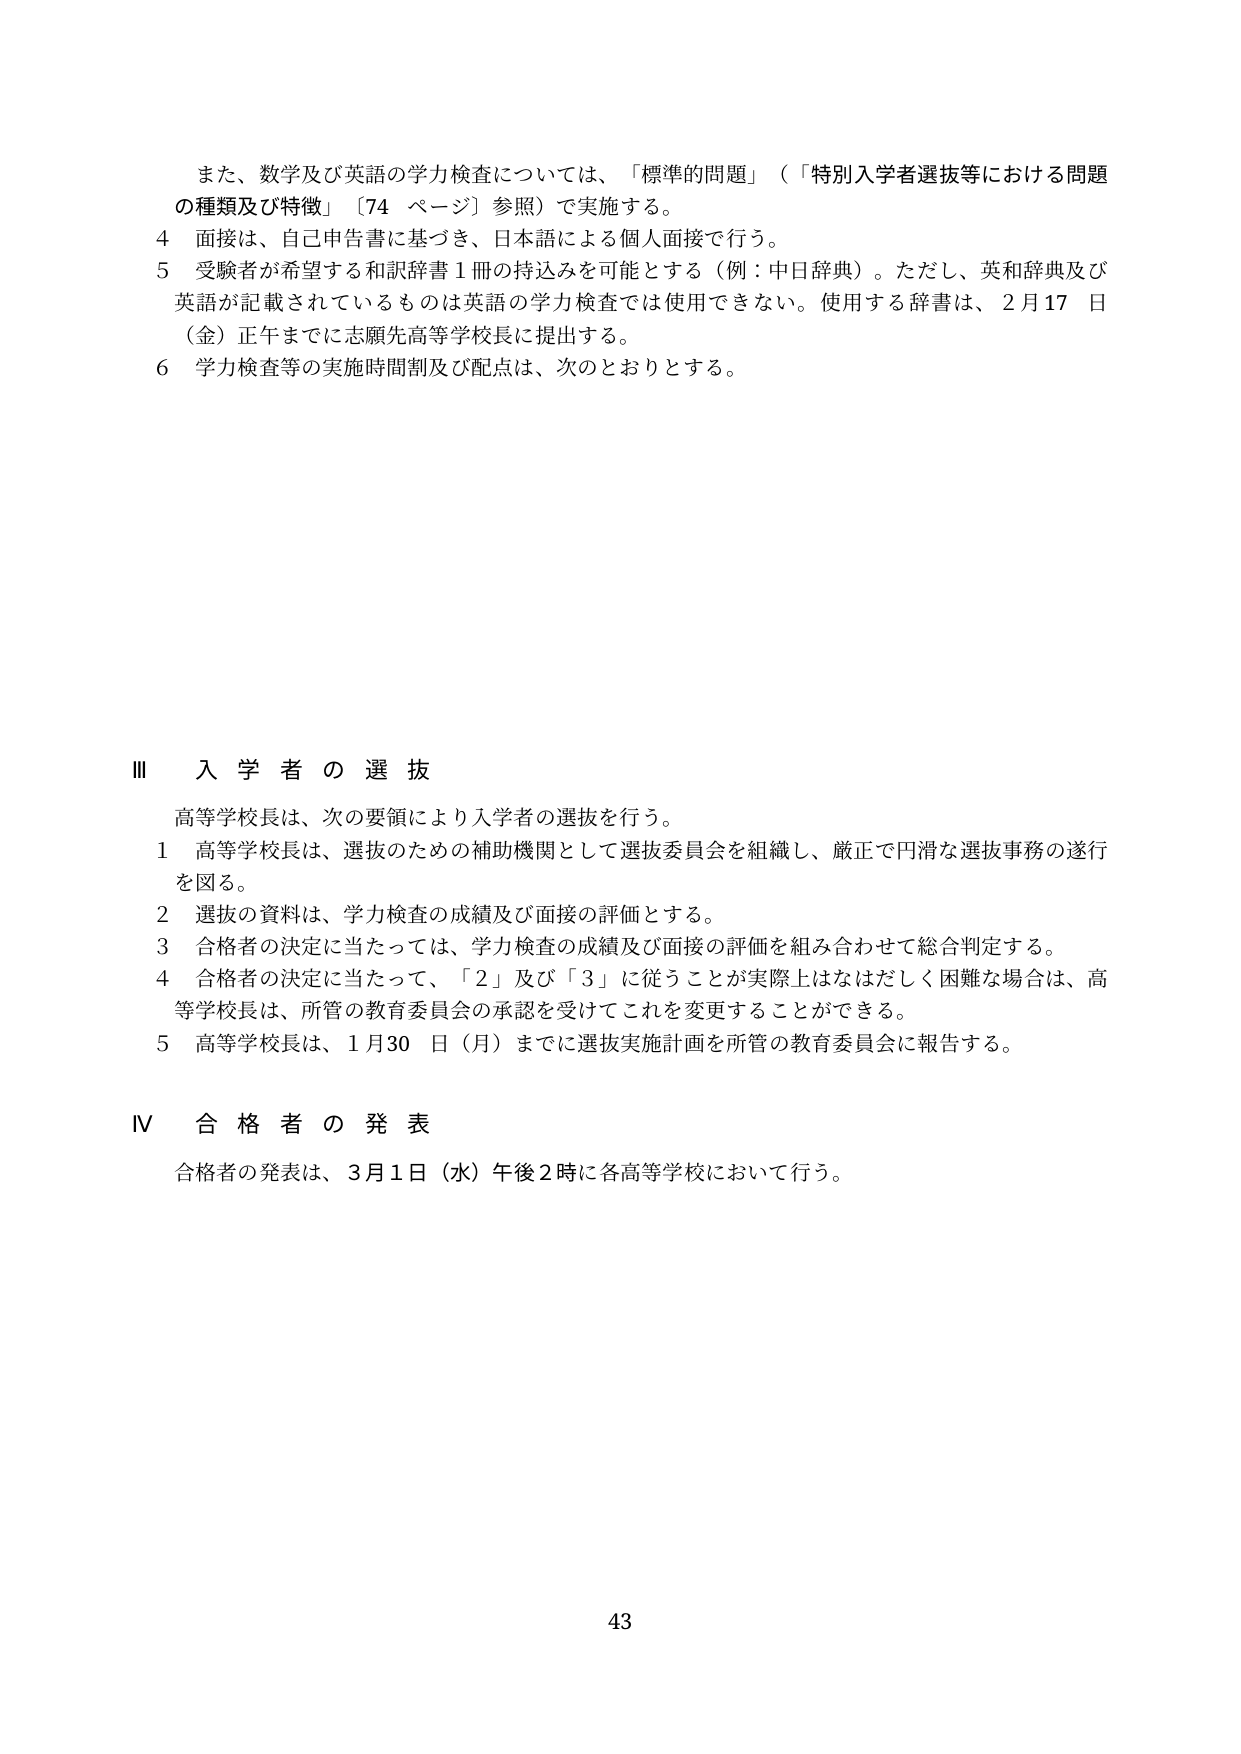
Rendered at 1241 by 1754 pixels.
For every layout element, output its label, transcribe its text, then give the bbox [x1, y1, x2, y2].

text １ 高等学校長は、選抜のための補助機関として選抜委員会を組織し、厳正で円滑な選抜事務の遂行を図る。 [151, 833, 1109, 897]
text また、数学及び英語の学力検査については、「標準的問題」（「特別入学者選抜等における問題の種類及び特徴」〔74ページ〕参照）で実施する。 [172, 157, 1109, 221]
text 高等学校長は、次の要領により入学者の選抜を行う。 [151, 801, 1109, 833]
text ４ 合格者の決定に当たって、「２」及び「３」に従うことが実際上はなはだしく困難な場合は、高等学校長は、所管の教育委員会の承認を受けてこれを変更することができる。 [151, 962, 1109, 1026]
text 合格者の発表は、３月１日（水）午後２時に各高等学校において行う。 [151, 1155, 1109, 1187]
text ４ 面接は、自己申告書に基づき、日本語による個人面接で行う。 [151, 221, 1109, 253]
text Ⅲ 入学者の選抜 [131, 736, 1109, 801]
text ３ 合格者の決定に当たっては、学力検査の成績及び面接の評価を組み合わせて総合判定する。 [151, 929, 1109, 962]
text ２ 選抜の資料は、学力検査の成績及び面接の評価とする。 [151, 897, 1109, 929]
text ５ 高等学校長は、１月30日（月）までに選抜実施計画を所管の教育委員会に報告する。 [151, 1026, 1109, 1058]
text ５ 受験者が希望する和訳辞書１冊の持込みを可能とする（例：中日辞典）。ただし、英和辞典及び英語が記載されているものは英語の学力検査では使用できない。使用する辞書は、２月17日（金）正午までに志願先高等学校長に提出する。 [151, 253, 1109, 350]
text ６ 学力検査等の実施時間割及び配点は、次のとおりとする。 [151, 350, 1109, 382]
text Ⅳ 合格者の発表 [131, 1090, 1109, 1155]
